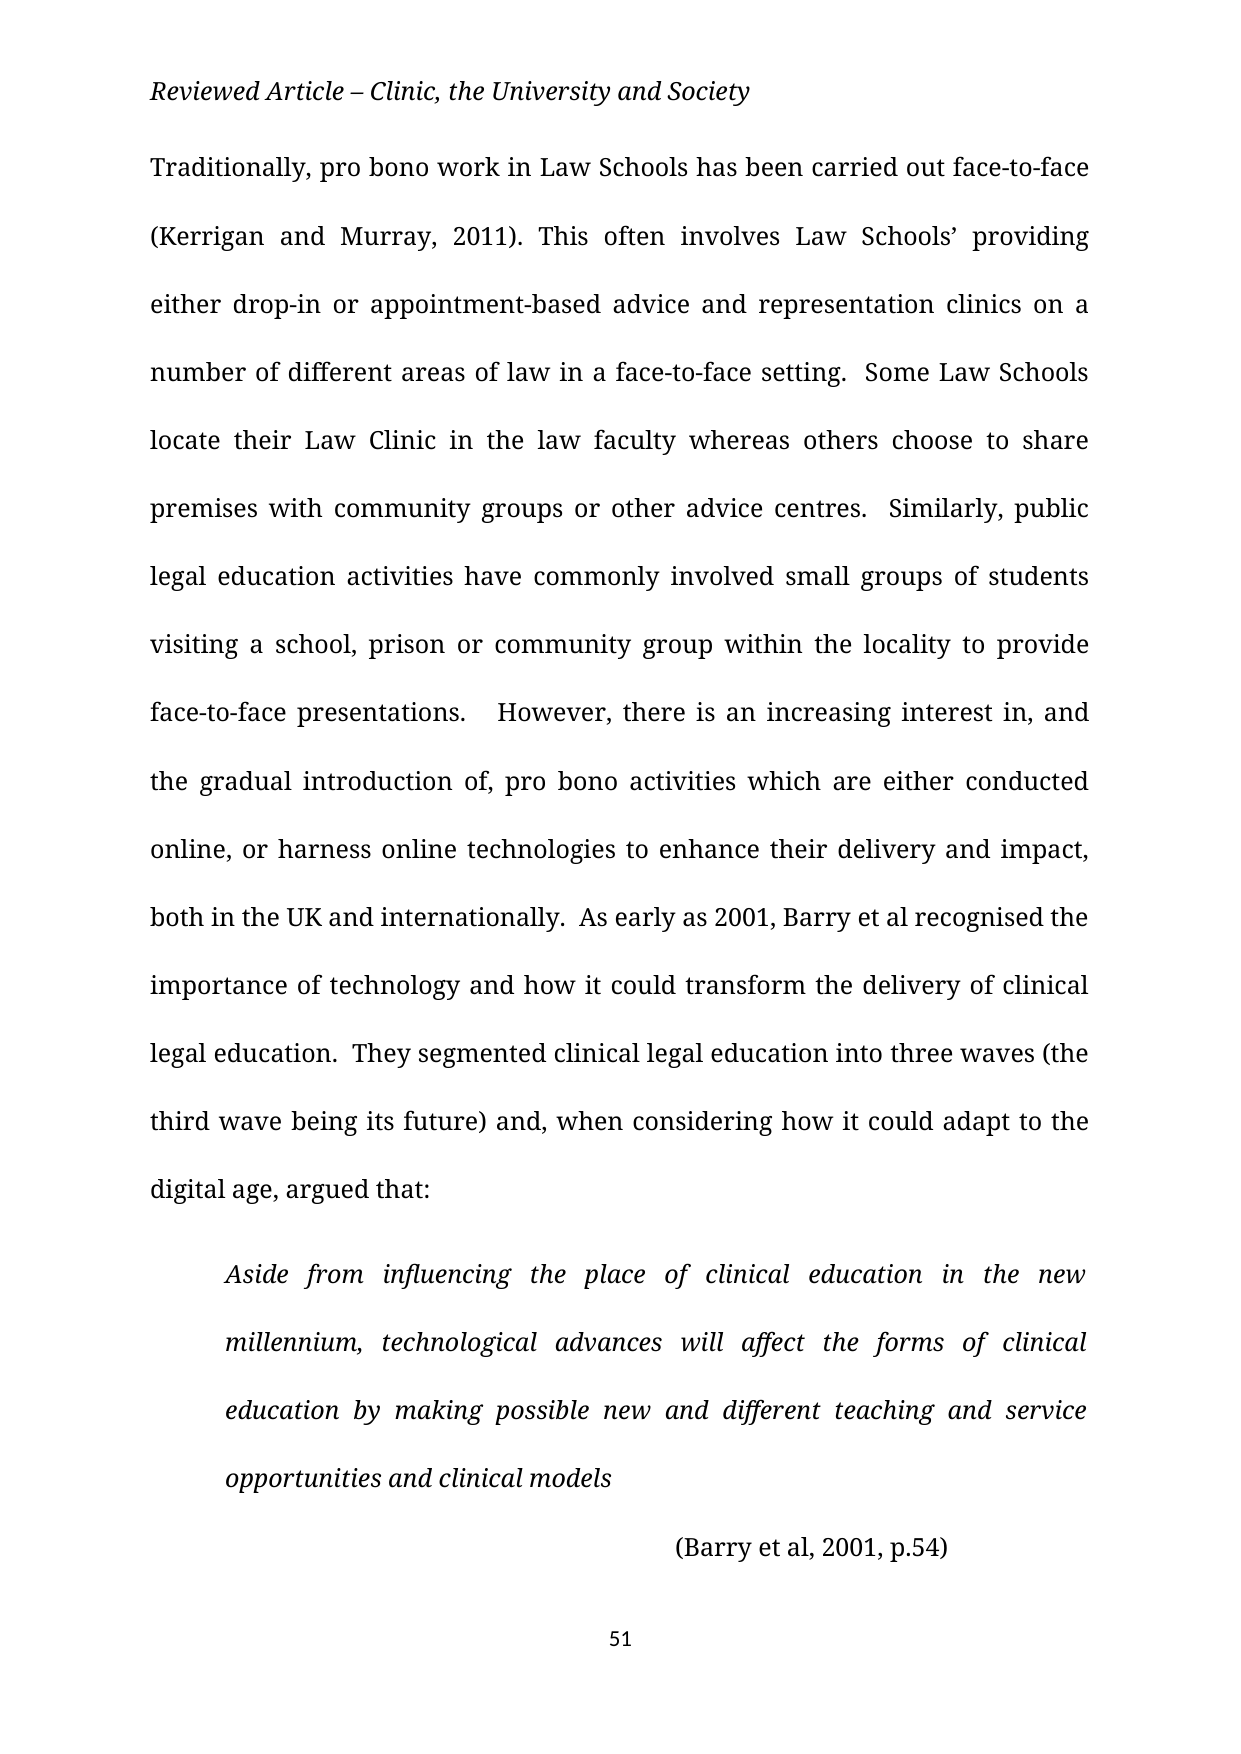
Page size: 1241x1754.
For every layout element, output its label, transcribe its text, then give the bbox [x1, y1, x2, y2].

text Aside from influencing the place of clinical education in the new millennium, technological advances will affect the forms of clinical education by making possible new and different teaching and service opportunities and clinical models [225, 1257, 1090, 1495]
text (Barry et al, 2001, p.54) [600, 1529, 1090, 1563]
text Traditionally, pro bono work in Law Schools has been carried out face-to-face (Kerrigan and Murray, 2011). This often involves Law Schools’ providing either drop-in or appointment-based advice and representation clinics on a number of different areas of law in a face-to-face setting. Some Law Schools locate their Law Clinic in the law faculty whereas others choose to share premises with community groups or other advice centres. Similarly, public legal education activities have commonly involved small groups of students visiting a school, prison or community group within the locality to provide face-to-face presentations. However, there is an increasing interest in, and the gradual introduction of, pro bono activities which are either conducted online, or harness online technologies to enhance their delivery and impact, both in the UK and internationally. As early as 2001, Barry et al recognised the importance of technology and how it could transform the delivery of clinical legal education. They segmented clinical legal education into three waves (the third wave being its future) and, when considering how it could adapt to the digital age, argued that: [150, 150, 1090, 1206]
